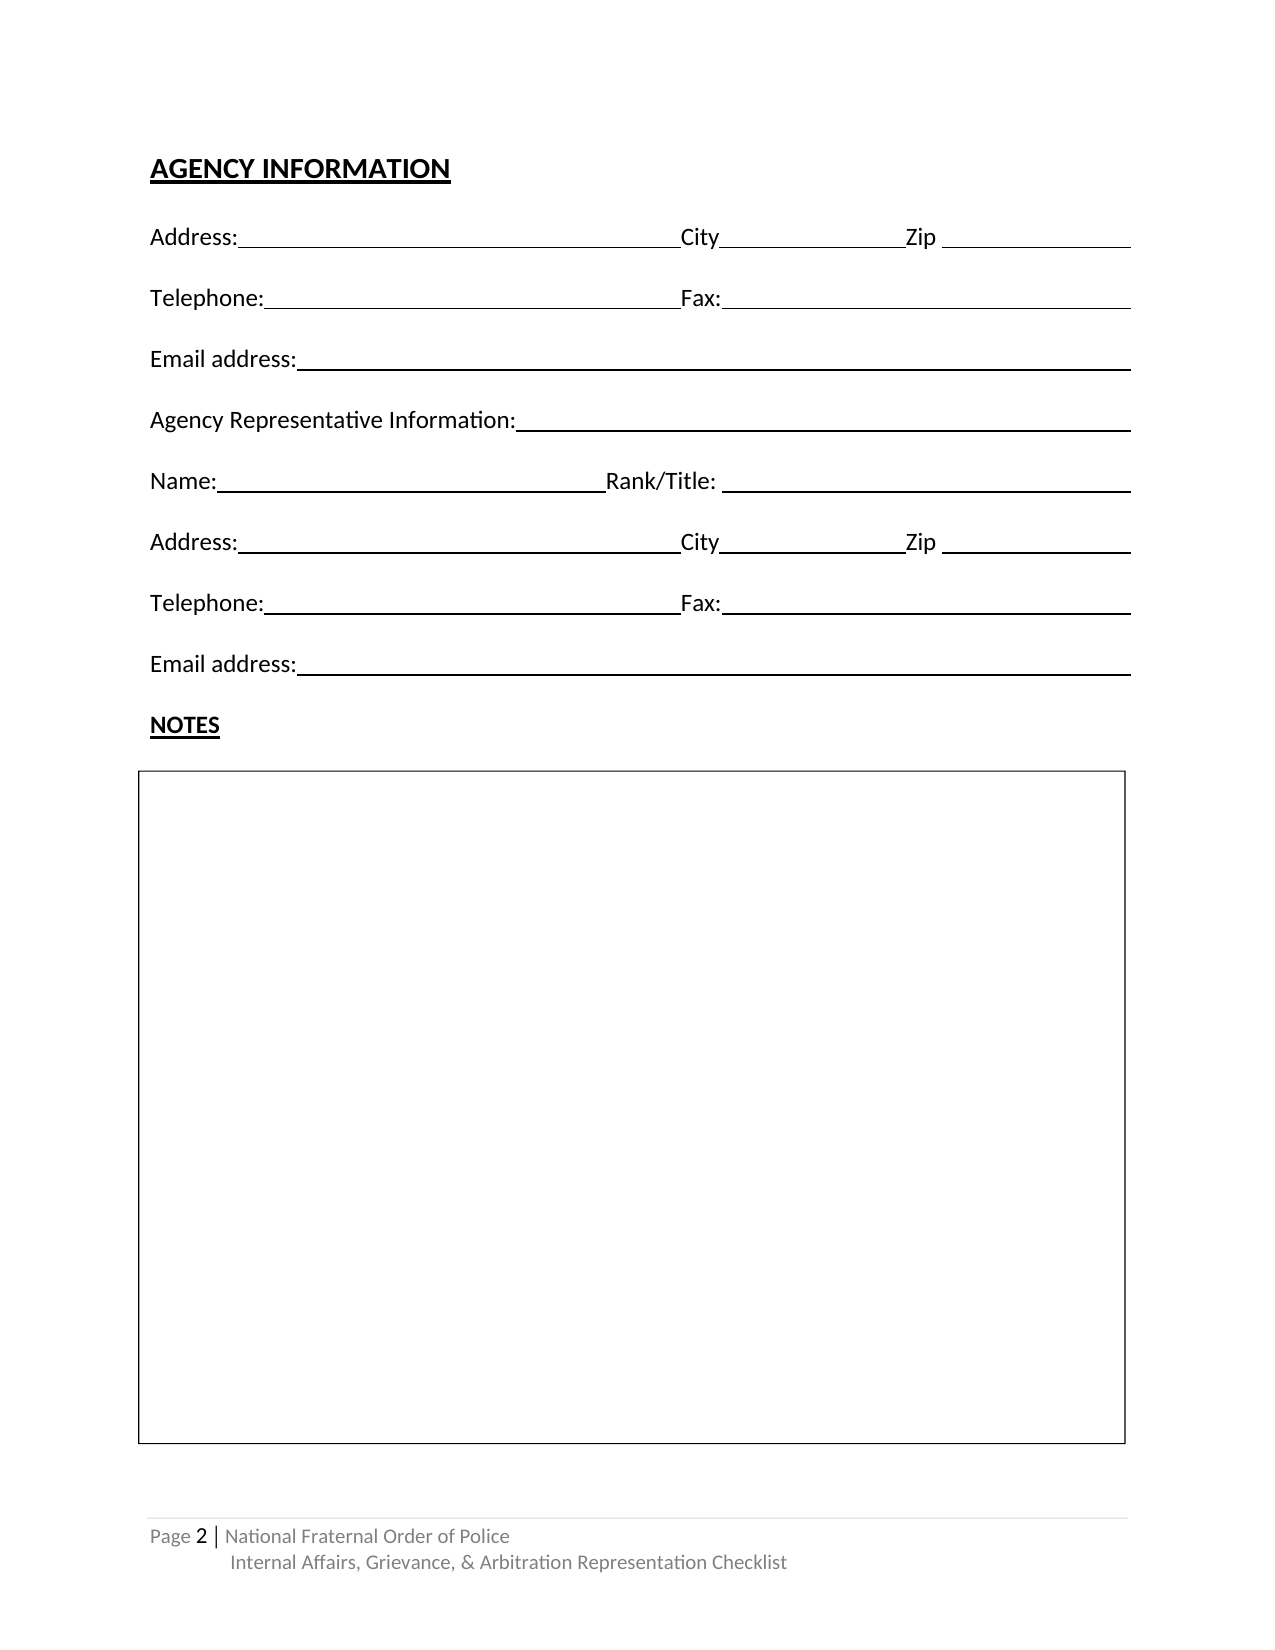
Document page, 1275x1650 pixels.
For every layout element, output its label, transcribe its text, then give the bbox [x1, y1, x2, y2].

text NOTES [150, 709, 1148, 740]
text Email address: [150, 648, 1148, 679]
text Address: City Zip [150, 221, 1148, 252]
text Email address: [150, 343, 1148, 374]
text Telephone: Fax: [150, 282, 1148, 313]
text Address: City Zip [150, 526, 1148, 557]
subtitle AGENCY INFORMATION [150, 150, 1148, 186]
text Name: Rank/Title: [150, 465, 1148, 496]
text Telephone: Fax: [150, 587, 1148, 618]
text Agency Representative Information: [150, 404, 1148, 435]
